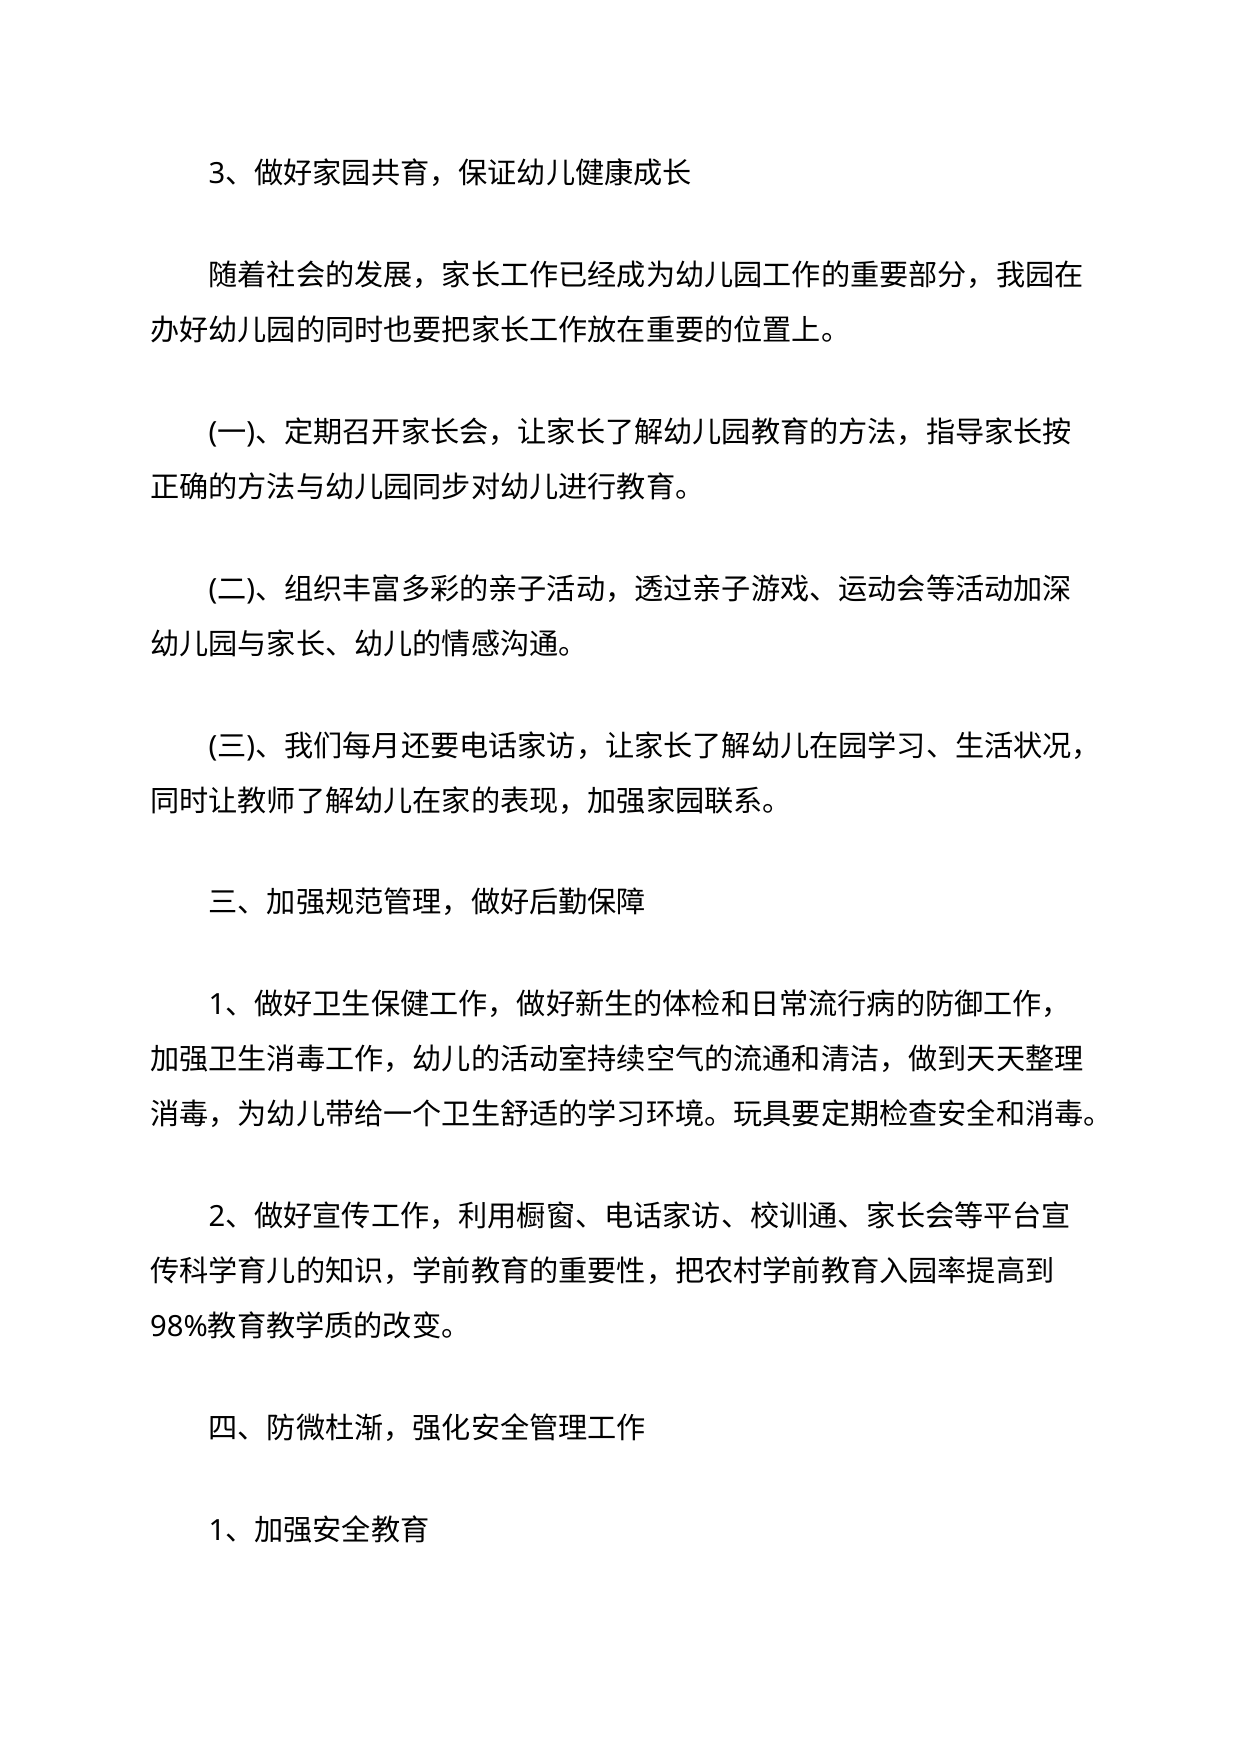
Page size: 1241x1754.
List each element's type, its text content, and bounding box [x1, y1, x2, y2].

text 1、做好卫生保健工作，做好新生的体检和日常流行病的防御工作，加强卫生消毒工作，幼儿的活动室持续空气的流通和清洁，做到天天整理消毒，为幼儿带给一个卫生舒适的学习环境。玩具要定期检查安全和消毒。 [150, 981, 1090, 1133]
text (三)、我们每月还要电话家访，让家长了解幼儿在园学习、生活状况，同时让教师了解幼儿在家的表现，加强家园联系。 [150, 722, 1090, 819]
text 三、加强规范管理，做好后勤保障 [150, 879, 1090, 921]
text 1、加强安全教育 [150, 1506, 1090, 1548]
text 2、做好宣传工作，利用橱窗、电话家访、校训通、家长会等平台宣传科学育儿的知识，学前教育的重要性，把农村学前教育入园率提高到98%教育教学质的改变。 [150, 1192, 1090, 1345]
text 随着社会的发展，家长工作已经成为幼儿园工作的重要部分，我园在办好幼儿园的同时也要把家长工作放在重要的位置上。 [150, 252, 1090, 349]
text 四、防微杜渐，强化安全管理工作 [150, 1404, 1090, 1447]
text 3、做好家园共育，保证幼儿健康成长 [150, 150, 1090, 192]
text (一)、定期召开家长会，让家长了解幼儿园教育的方法，指导家长按正确的方法与幼儿园同步对幼儿进行教育。 [150, 409, 1090, 506]
text (二)、组织丰富多彩的亲子活动，透过亲子游戏、运动会等活动加深幼儿园与家长、幼儿的情感沟通。 [150, 565, 1090, 663]
